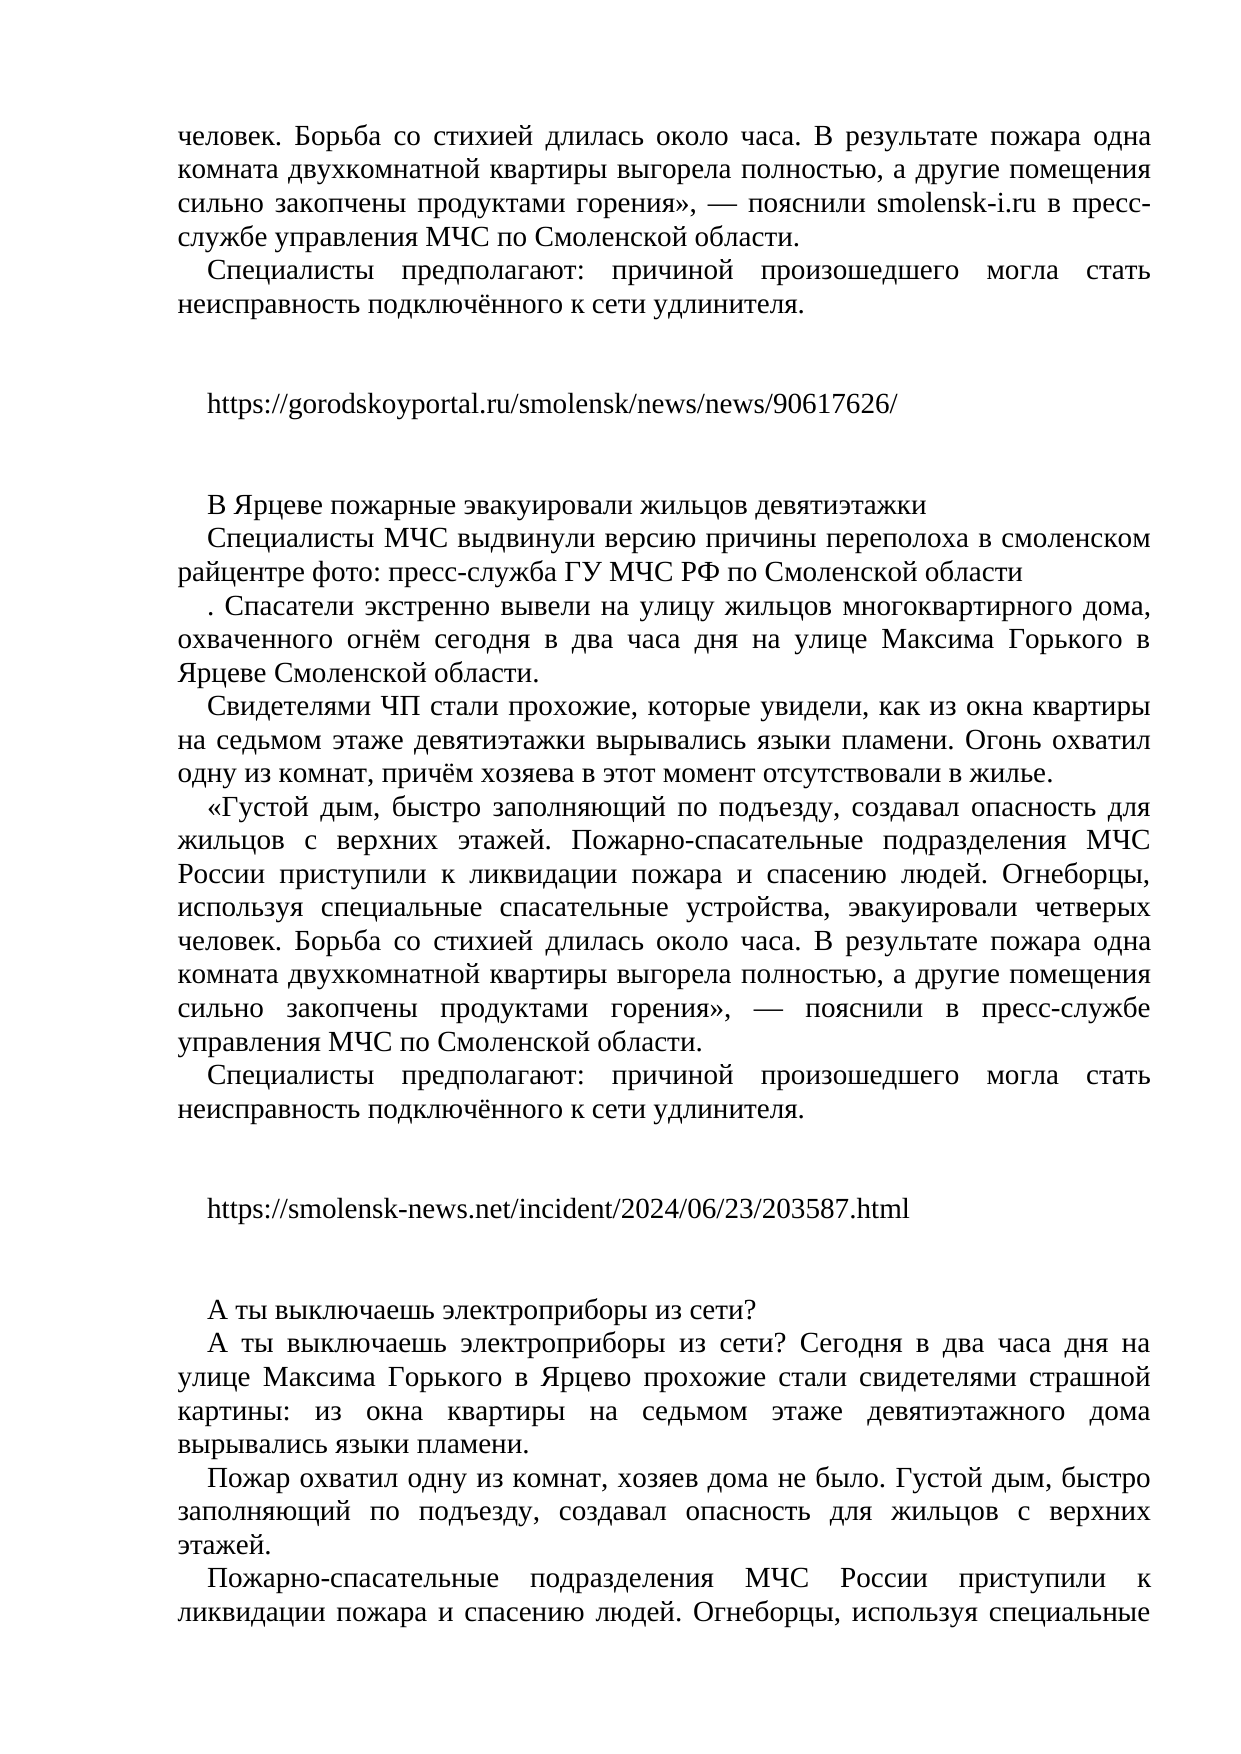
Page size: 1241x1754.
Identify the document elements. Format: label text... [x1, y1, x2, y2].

text Пожар охватил одну из комнат, хозяев дома не было. Густой дым, быстро заполняющий по подъезду, создавал опасность для жильцов с верхних этажей. [177, 1460, 1152, 1560]
text https://smolensk-news.net/incident/2024/06/23/203587.html [177, 1191, 1152, 1225]
text . Спасатели экстренно вывели на улицу жильцов многоквартирного дома, охваченного огнём сегодня в два часа дня на улице Максима Горького в Ярцеве Смоленской области. [177, 588, 1152, 688]
text Специалисты предполагают: причиной произошедшего могла стать неисправность подключённого к сети удлинителя. [177, 252, 1152, 319]
text https://gorodskoyportal.ru/smolensk/news/news/90617626/ [177, 386, 1152, 420]
text В Ярцеве пожарные эвакуировали жильцов девятиэтажки [177, 487, 1152, 521]
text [177, 118, 1152, 252]
text Специалисты МЧС выдвинули версию причины переполоха в смоленском райцентре фото: пресс-служба ГУ МЧС РФ по Смоленской области [177, 521, 1152, 588]
text А ты выключаешь электроприборы из сети? [177, 1292, 1152, 1326]
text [177, 1560, 1152, 1627]
text Специалисты предполагают: причиной произошедшего могла стать неисправность подключённого к сети удлинителя. [177, 1057, 1152, 1124]
text «Густой дым, быстро заполняющий по подъезду, создавал опасность для жильцов с верхних этажей. Пожарно-спасательные подразделения МЧС России приступили к ликвидации пожара и спасению людей. Огнеборцы, используя специальные спасательные устройства, эвакуировали четверых человек. Борьба со стихией длилась около часа. В результате пожара одна комната двухкомнатной квартиры выгорела полностью, а другие помещения сильно закопчены продуктами горения», — пояснили в пресс-службе управления МЧС по Смоленской области. [177, 789, 1152, 1057]
text Свидетелями ЧП стали прохожие, которые увидели, как из окна квартиры на седьмом этаже девятиэтажки вырывались языки пламени. Огонь охватил одну из комнат, причём хозяева в этот момент отсутствовали в жилье. [177, 688, 1152, 789]
text А ты выключаешь электроприборы из сети? Сегодня в два часа дня на улице Максима Горького в Ярцево прохожие стали свидетелями страшной картины: из окна квартиры на седьмом этаже девятиэтажного дома вырывались языки пламени. [177, 1326, 1152, 1460]
